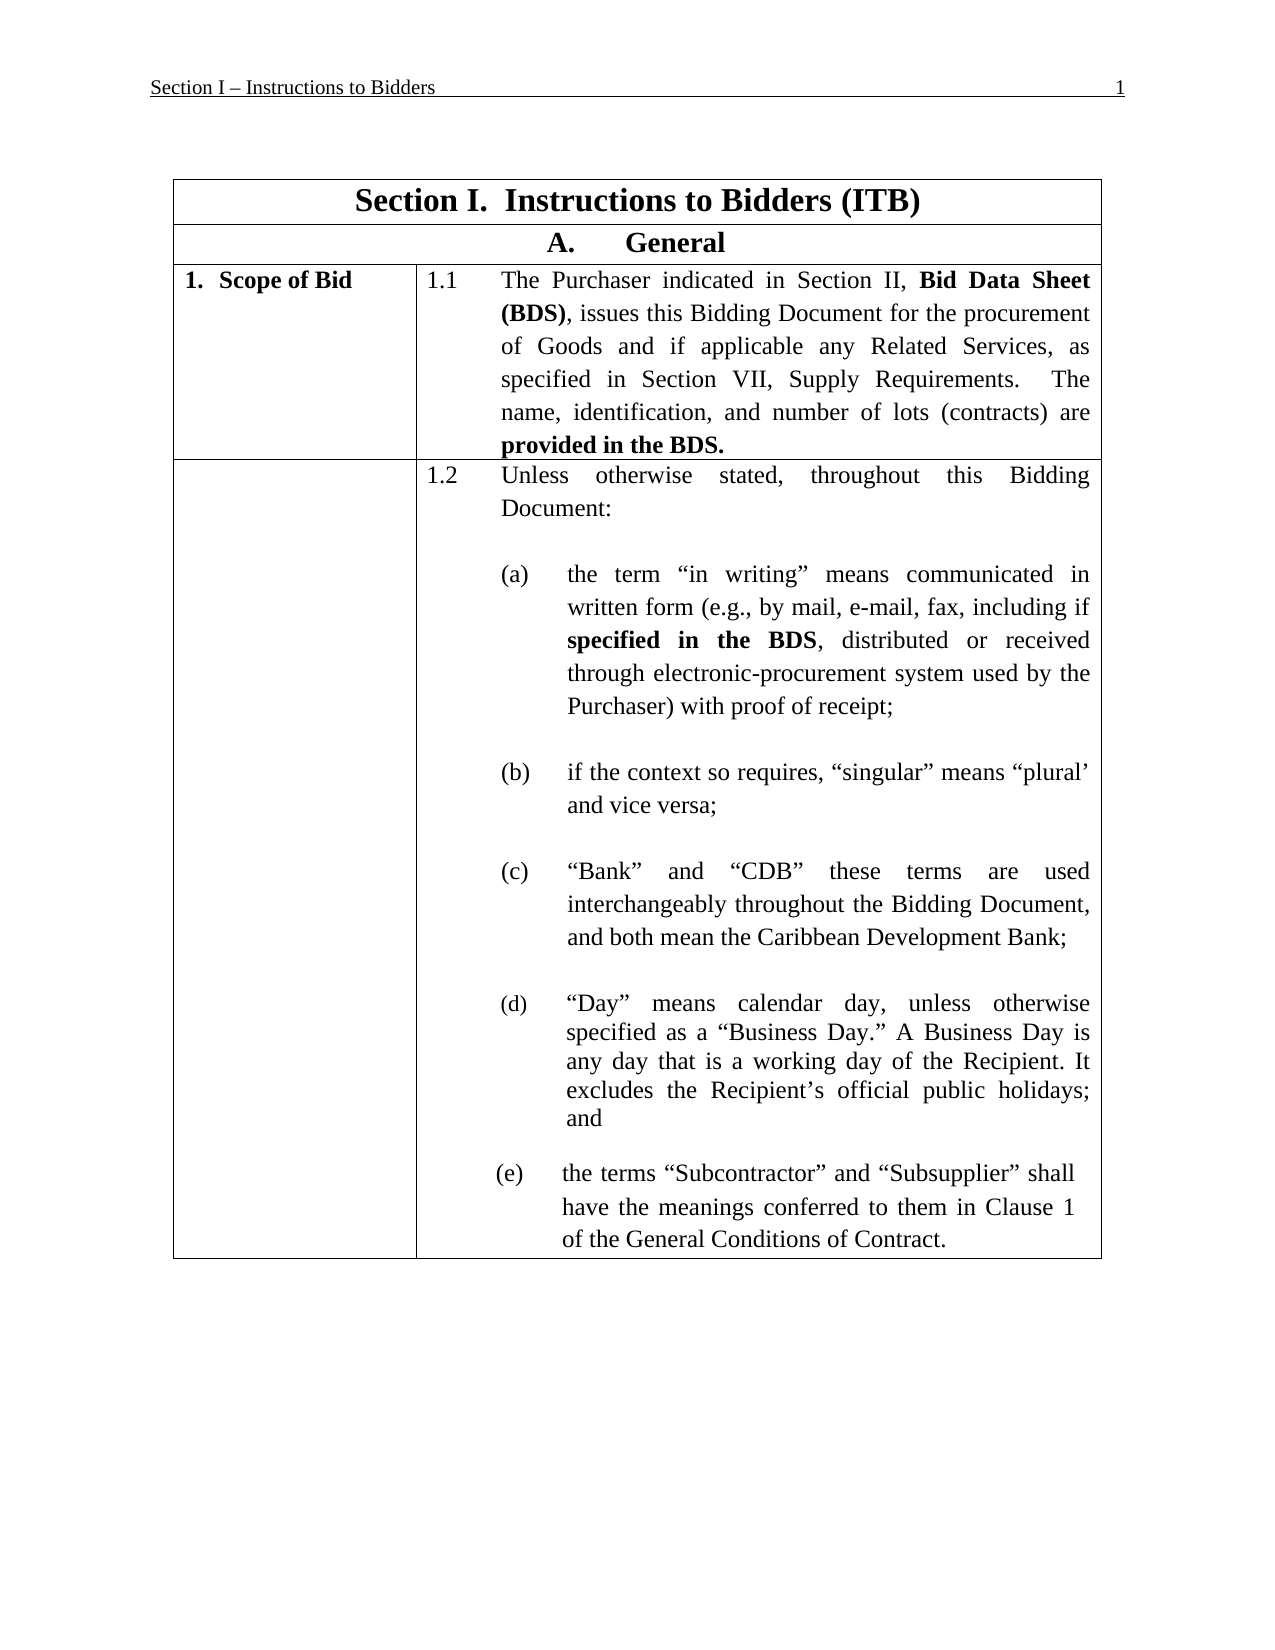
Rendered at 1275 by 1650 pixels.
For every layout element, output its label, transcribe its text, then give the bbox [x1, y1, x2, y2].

table_cell [174, 460, 416, 1258]
table_cell Scope of Bid [174, 265, 416, 459]
table_cell General [174, 225, 1101, 264]
table_header Section I. Instructions to Bidders (ITB) [174, 180, 1101, 224]
table_cell Unless otherwise stated, throughout this Bidding Document: the term “in writing” means communicated in written form (e.g., by mail, e-mail, fax, including if specified in the BDS, distributed or received through electronic-procurement system used by the Purchaser) with proof of receipt; if the context so requires, “singular” means “plural’ and vice versa; “Bank” and “CDB” these terms are used interchangeably throughout the Bidding Document, and both mean the Caribbean Development Bank; “Day” means calendar day, unless otherwise specified as a “Business Day.” A Business Day is any day that is a working day of the Recipient. It excludes the Recipient’s official public holidays; and the terms “Subcontractor” and “Subsupplier” shall have the meanings conferred to them in Clause 1 of the General Conditions of Contract. [417, 460, 1101, 1258]
table_cell The Purchaser indicated in Section II, Bid Data Sheet (BDS), issues this Bidding Document for the procurement of Goods and if applicable any Related Services, as specified in Section VII, Supply Requirements. The name, identification, and number of lots (contracts) are provided in the BDS. [417, 265, 1101, 459]
